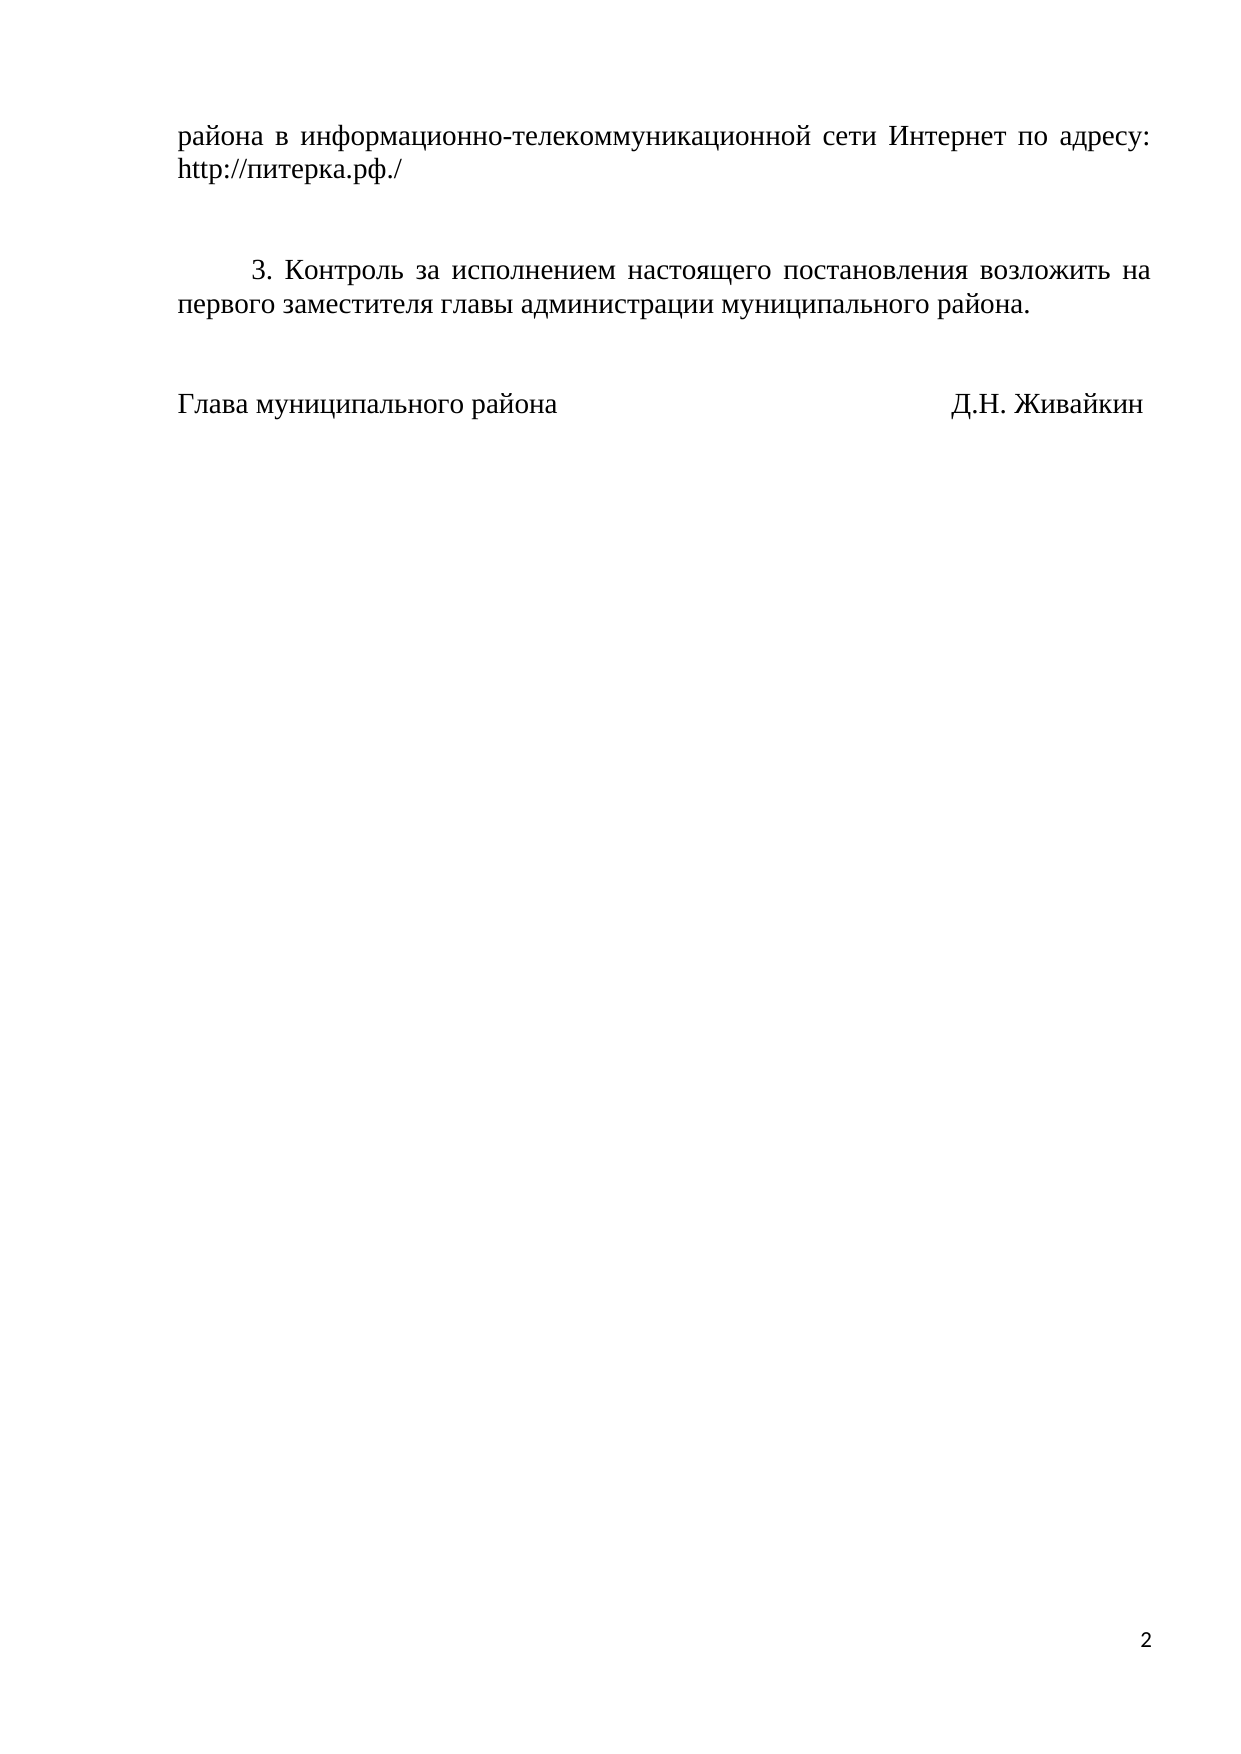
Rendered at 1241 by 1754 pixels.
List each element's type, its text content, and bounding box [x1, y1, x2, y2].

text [177, 118, 1152, 185]
list 3. Контроль за исполнением настоящего постановления возложить на первого заместителя главы администрации муниципального района. [177, 252, 1152, 319]
text Глава муниципального района Д.Н. Живайкин [177, 386, 1152, 420]
